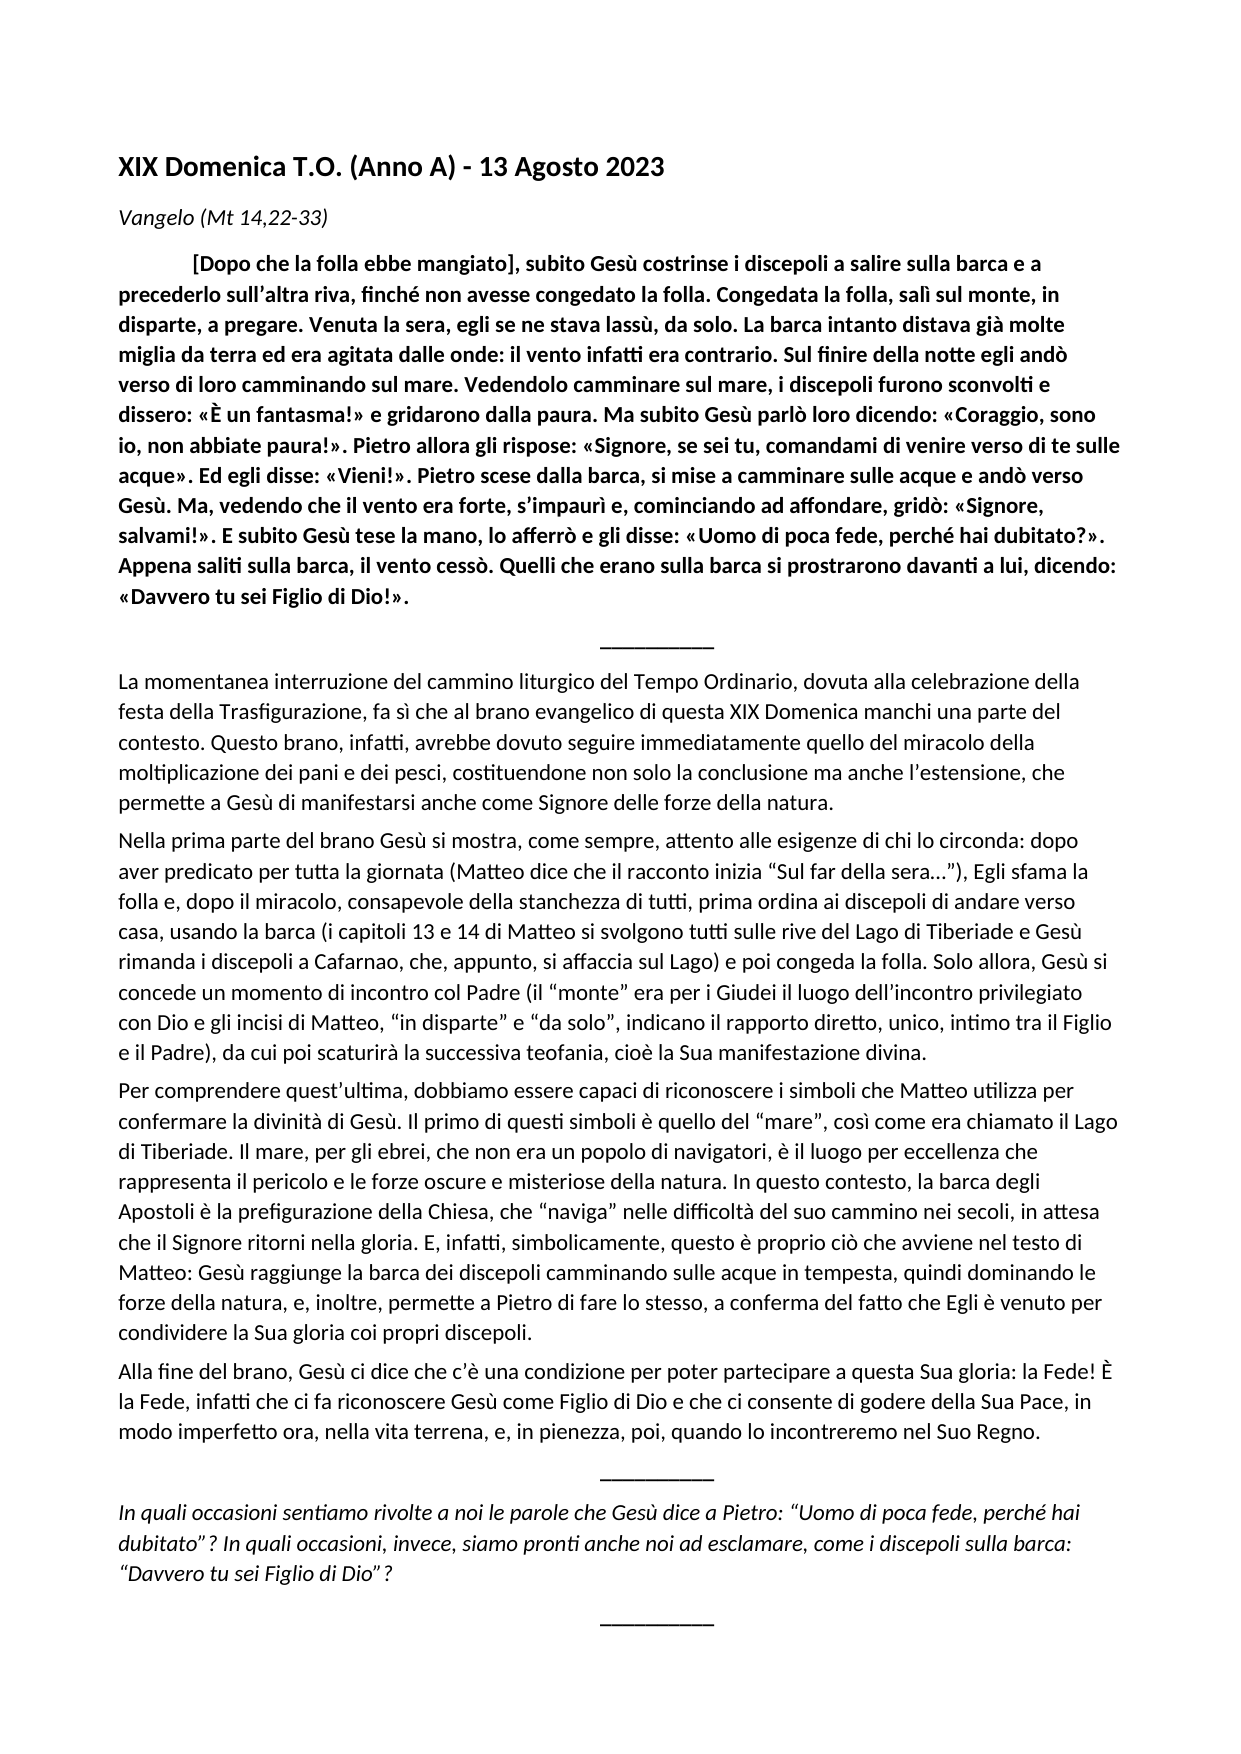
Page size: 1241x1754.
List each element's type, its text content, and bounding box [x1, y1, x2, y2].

text In quali occasioni sentiamo rivolte a noi le parole che Gesù dice a Pietro: “Uomo di poca fede, perché hai dubitato”? In quali occasioni, invece, siamo pronti anche noi ad esclamare, come i discepoli sulla barca: “Davvero tu sei Figlio di Dio”? [118, 1498, 1122, 1587]
text [Dopo che la folla ebbe mangiato], subito Gesù costrinse i discepoli a salire sulla barca e a precederlo sull’altra riva, finché non avesse congedato la folla. Congedata la folla, salì sul monte, in disparte, a pregare. Venuta la sera, egli se ne stava lassù, da solo. La barca intanto distava già molte miglia da terra ed era agitata dalle onde: il vento infatti era contrario. Sul finire della notte egli andò verso di loro camminando sul mare. Vedendolo camminare sul mare, i discepoli furono sconvolti e dissero: «È un fantasma!» e gridarono dalla paura. Ma subito Gesù parlò loro dicendo: «Coraggio, sono io, non abbiate paura!». Pietro allora gli rispose: «Signore, se sei tu, comandami di venire verso di te sulle acque». Ed egli disse: «Vieni!». Pietro scese dalla barca, si mise a camminare sulle acque e andò verso Gesù. Ma, vedendo che il vento era forte, s’impaurì e, cominciando ad affondare, gridò: «Signore, salvami!». E subito Gesù tese la mano, lo afferrò e gli disse: «Uomo di poca fede, perché hai dubitato?». Appena saliti sulla barca, il vento cessò. Quelli che erano sulla barca si prostrarono davanti a lui, dicendo: «Davvero tu sei Figlio di Dio!». [118, 249, 1122, 610]
text Vangelo (Mt 14,22-33) [118, 203, 1122, 231]
text Nella prima parte del brano Gesù si mostra, come sempre, attento alle esigenze di chi lo circonda: dopo aver predicato per tutta la giornata (Matteo dice che il racconto inizia “Sul far della sera…”), Egli sfama la folla e, dopo il miracolo, consapevole della stanchezza di tutti, prima ordina ai discepoli di andare verso casa, usando la barca (i capitoli 13 e 14 di Matteo si svolgono tutti sulle rive del Lago di Tiberiade e Gesù rimanda i discepoli a Cafarnao, che, appunto, si affaccia sul Lago) e poi congeda la folla. Solo allora, Gesù si concede un momento di incontro col Padre (il “monte” era per i Giudei il luogo dell’incontro privilegiato con Dio e gli incisi di Matteo, “in disparte” e “da solo”, indicano il rapporto diretto, unico, intimo tra il Figlio e il Padre), da cui poi scaturirà la successiva teofania, cioè la Sua manifestazione divina. [118, 827, 1122, 1066]
text __________ [118, 1602, 1122, 1630]
text La momentanea interruzione del cammino liturgico del Tempo Ordinario, dovuta alla celebrazione della festa della Trasfigurazione, fa sì che al brano evangelico di questa XIX Domenica manchi una parte del contesto. Questo brano, infatti, avrebbe dovuto seguire immediatamente quello del miracolo della moltiplicazione dei pani e dei pesci, costituendone non solo la conclusione ma anche l’estensione, che permette a Gesù di manifestarsi anche come Signore delle forze della natura. [118, 667, 1122, 816]
text Per comprendere quest’ultima, dobbiamo essere capaci di riconoscere i simboli che Matteo utilizza per confermare la divinità di Gesù. Il primo di questi simboli è quello del “mare”, così come era chiamato il Lago di Tiberiade. Il mare, per gli ebrei, che non era un popolo di navigatori, è il luogo per eccellenza che rappresenta il pericolo e le forze oscure e misteriose della natura. In questo contesto, la barca degli Apostoli è la prefigurazione della Chiesa, che “naviga” nelle difficoltà del suo cammino nei secoli, in attesa che il Signore ritorni nella gloria. E, infatti, simbolicamente, questo è proprio ciò che avviene nel testo di Matteo: Gesù raggiunge la barca dei discepoli camminando sulle acque in tempesta, quindi dominando le forze della natura, e, inoltre, permette a Pietro di fare lo stesso, a conferma del fatto che Egli è venuto per condividere la Sua gloria coi propri discepoli. [118, 1077, 1122, 1346]
text XIX Domenica T.O. (Anno A) - 13 Agosto 2023 [118, 148, 1122, 183]
text Alla fine del brano, Gesù ci dice che c’è una condizione per poter partecipare a questa Sua gloria: la Fede! È la Fede, infatti che ci fa riconoscere Gesù come Figlio di Dio e che ci consente di godere della Sua Pace, in modo imperfetto ora, nella vita terrena, e, in pienezza, poi, quando lo incontreremo nel Suo Regno. [118, 1357, 1122, 1445]
text __________ [118, 624, 1122, 653]
text __________ [118, 1456, 1122, 1484]
